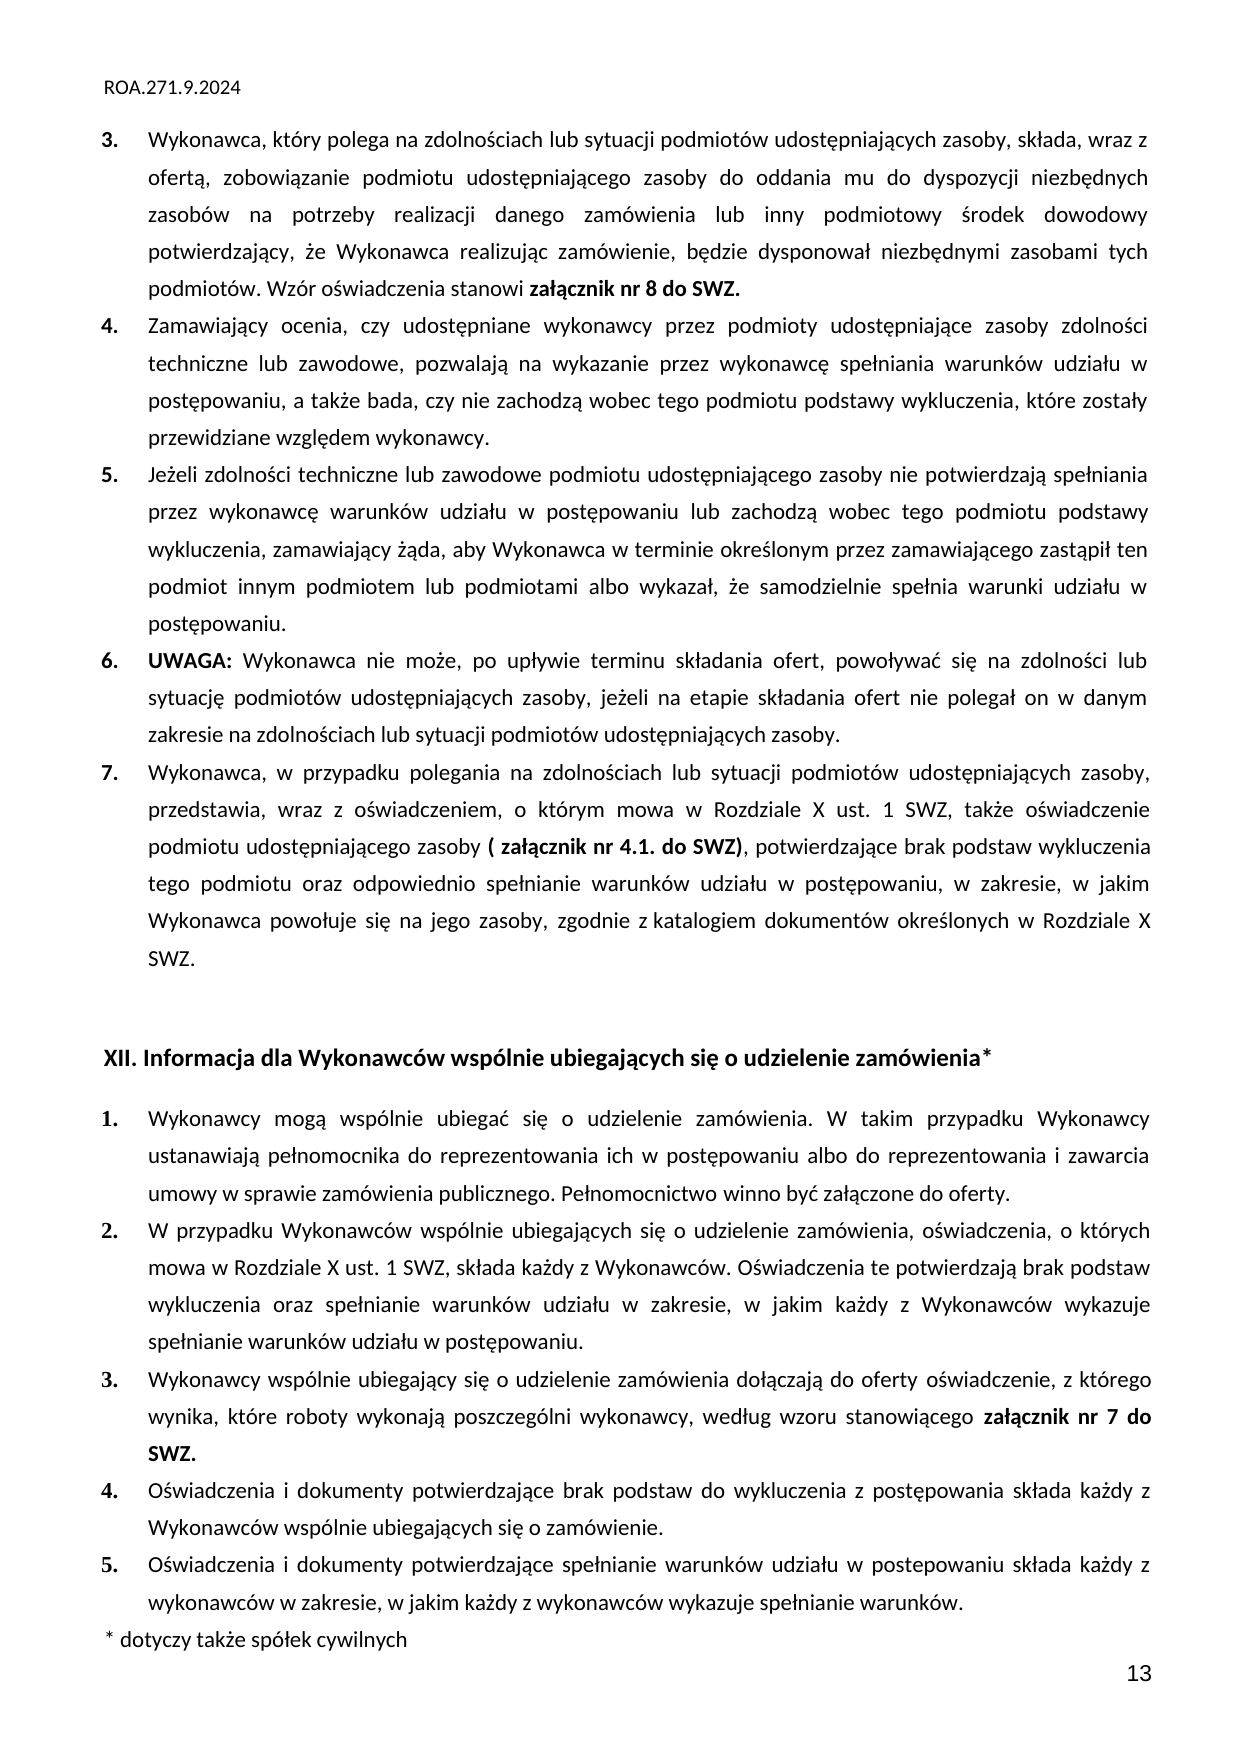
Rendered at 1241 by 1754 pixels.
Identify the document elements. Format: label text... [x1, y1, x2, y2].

list Wykonawca, który polega na zdolnościach lub sytuacji podmiotów udostępniających zasoby, składa, wraz z ofertą, zobowiązanie podmiotu udostępniającego zasoby do oddania mu do dyspozycji niezbędnych zasobów na potrzeby realizacji danego zamówienia lub inny podmiotowy środek dowodowy potwierdzający, że Wykonawca realizując zamówienie, będzie dysponował niezbędnymi zasobami tych podmiotów. Wzór oświadczenia stanowi załącznik nr 8 do SWZ. [101, 126, 1150, 302]
list Wykonawcy wspólnie ubiegający się o udzielenie zamówienia dołączają do oferty oświadczenie, z którego wynika, które roboty wykonają poszczególni wykonawcy, według wzoru stanowiącego załącznik nr 7 do SWZ. [101, 1365, 1152, 1467]
list Oświadczenia i dokumenty potwierdzające brak podstaw do wykluczenia z postępowania składa każdy z Wykonawców wspólnie ubiegających się o zamówienie. [101, 1476, 1152, 1541]
list W przypadku Wykonawców wspólnie ubiegających się o udzielenie zamówienia, oświadczenia, o których mowa w Rozdziale X ust. 1 SWZ, składa każdy z Wykonawców. Oświadczenia te potwierdzają brak podstaw wykluczenia oraz spełnianie warunków udziału w zakresie, w jakim każdy z Wykonawców wykazuje spełnianie warunków udziału w postępowaniu. [101, 1216, 1152, 1356]
list Wykonawca, w przypadku polegania na zdolnościach lub sytuacji podmiotów udostępniających zasoby, przedstawia, wraz z oświadczeniem, o którym mowa w Rozdziale X ust. 1 SWZ, także oświadczenie podmiotu udostępniającego zasoby ( załącznik nr 4.1. do SWZ), potwierdzające brak podstaw wykluczenia tego podmiotu oraz odpowiednio spełnianie warunków udziału w postępowaniu, w zakresie, w jakim Wykonawca powołuje się na jego zasoby, zgodnie z katalogiem dokumentów określonych w Rozdziale X SWZ. [101, 758, 1152, 972]
list Wykonawcy mogą wspólnie ubiegać się o udzielenie zamówienia. W takim przypadku Wykonawcy ustanawiają pełnomocnika do reprezentowania ich w postępowaniu albo do reprezentowania i zawarcia umowy w sprawie zamówienia publicznego. Pełnomocnictwo winno być załączone do oferty. [101, 1104, 1152, 1207]
list Zamawiający ocenia, czy udostępniane wykonawcy przez podmioty udostępniające zasoby zdolności techniczne lub zawodowe, pozwalają na wykazanie przez wykonawcę spełniania warunków udziału w postępowaniu, a także bada, czy nie zachodzą wobec tego podmiotu podstawy wykluczenia, które zostały przewidziane względem wykonawcy. [101, 312, 1150, 451]
list Oświadczenia i dokumenty potwierdzające spełnianie warunków udziału w postepowaniu składa każdy z wykonawców w zakresie, w jakim każdy z wykonawców wykazuje spełnianie warunków. [101, 1551, 1152, 1616]
subtitle XII. Informacja dla Wykonawców wspólnie ubiegających się o udzielenie zamówienia* [103, 1042, 1152, 1072]
list UWAGA: Wykonawca nie może, po upływie terminu składania ofert, powoływać się na zdolności lub sytuację podmiotów udostępniających zasoby, jeżeli na etapie składania ofert nie polegał on w danym zakresie na zdolnościach lub sytuacji podmiotów udostępniających zasoby. [101, 646, 1150, 749]
text * dotyczy także spółek cywilnych [103, 1625, 1152, 1653]
list Jeżeli zdolności techniczne lub zawodowe podmiotu udostępniającego zasoby nie potwierdzają spełniania przez wykonawcę warunków udziału w postępowaniu lub zachodzą wobec tego podmiotu podstawy wykluczenia, zamawiający żąda, aby Wykonawca w terminie określonym przez zamawiającego zastąpił ten podmiot innym podmiotem lub podmiotami albo wykazał, że samodzielnie spełnia warunki udziału w postępowaniu. [101, 460, 1150, 637]
